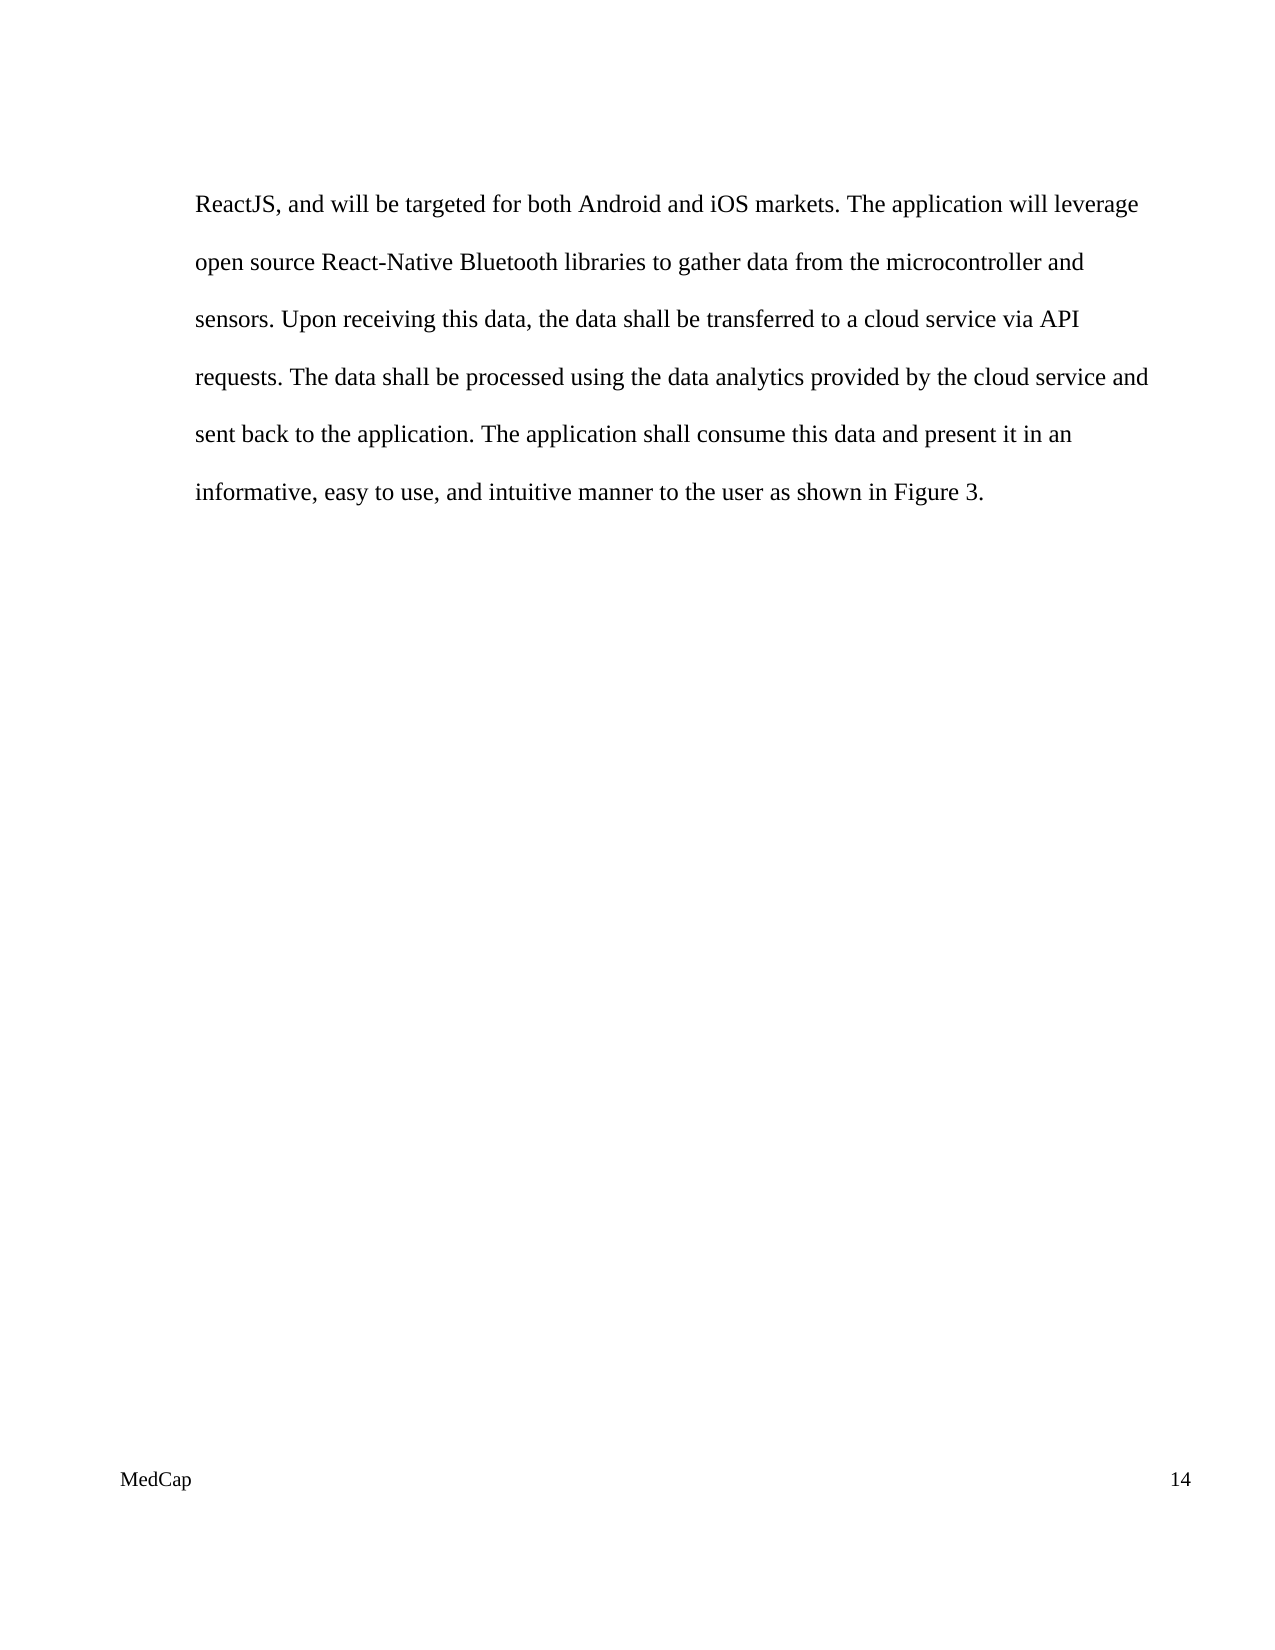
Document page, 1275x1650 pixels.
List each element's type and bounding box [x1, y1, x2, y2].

text [195, 189, 1155, 505]
